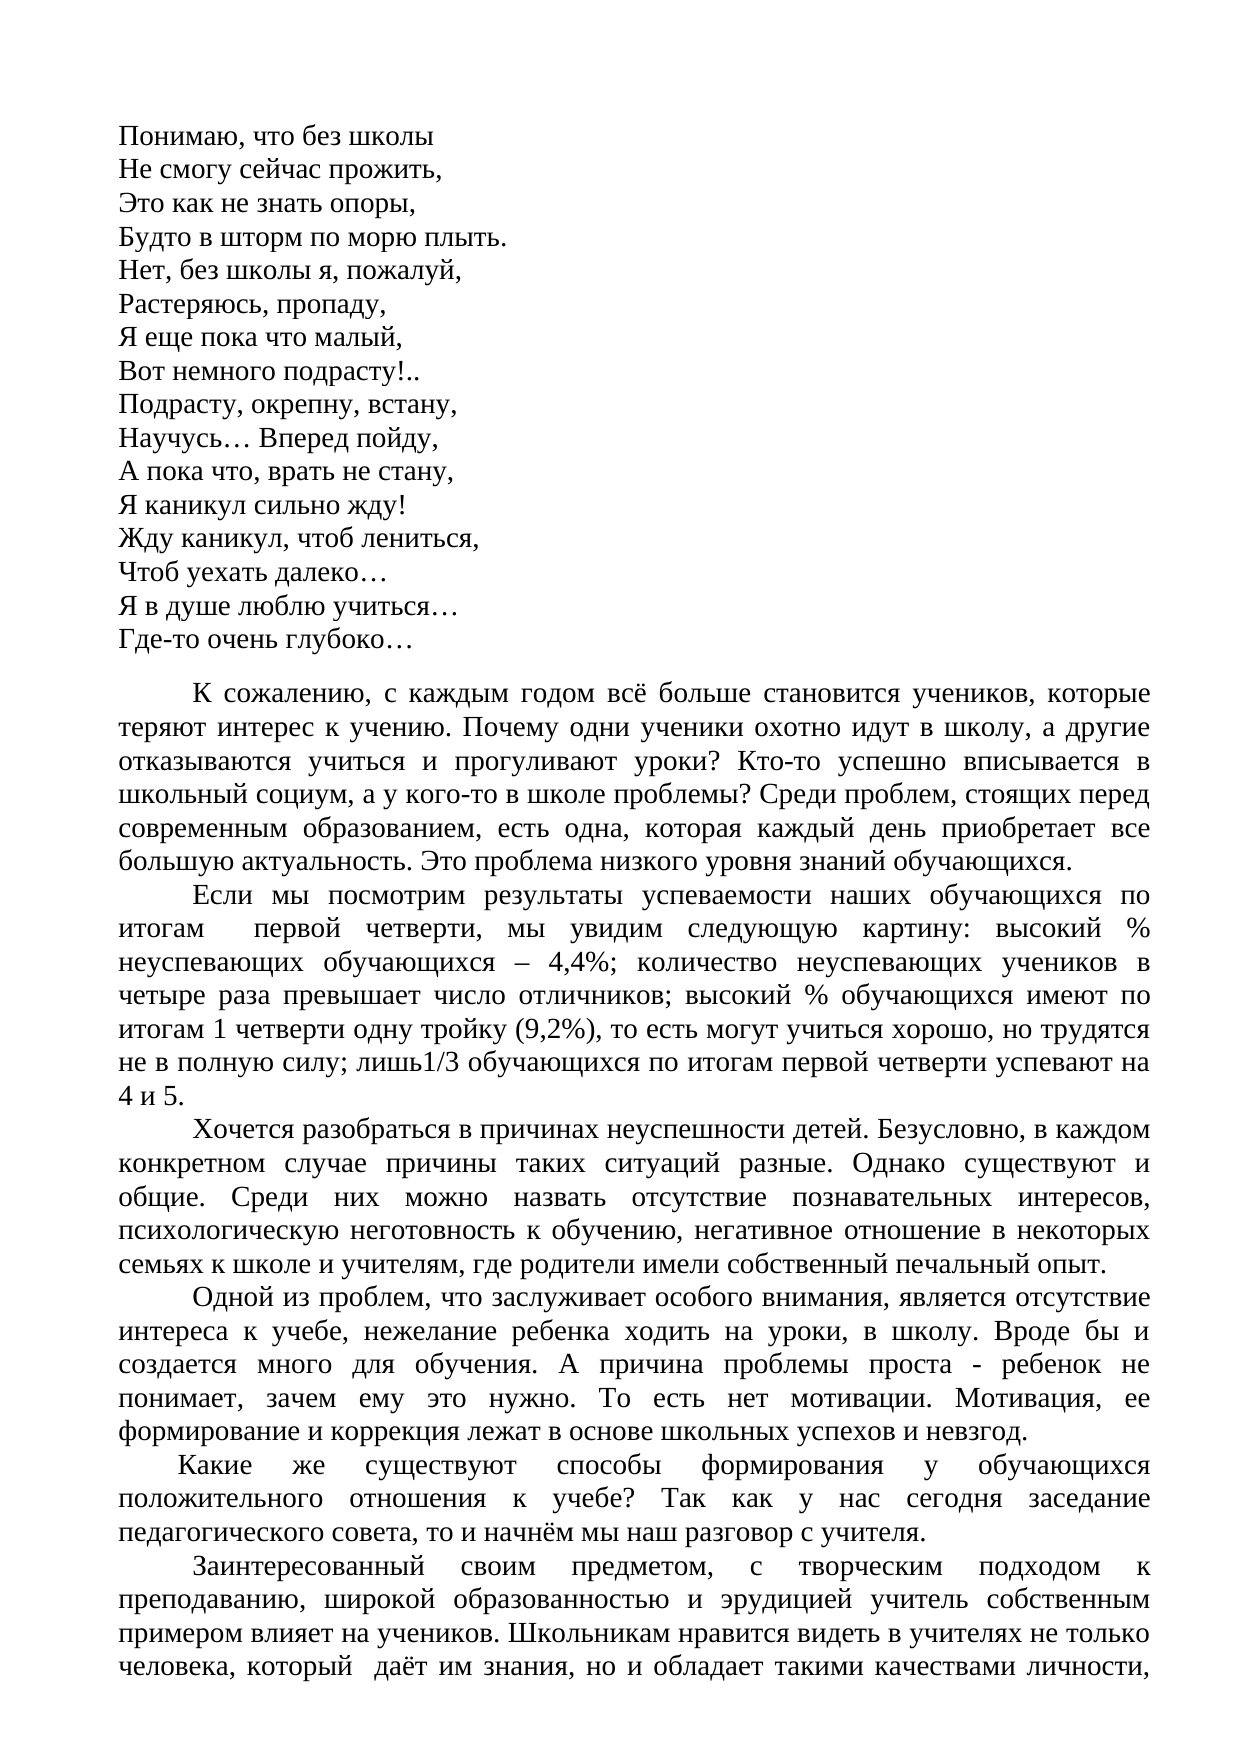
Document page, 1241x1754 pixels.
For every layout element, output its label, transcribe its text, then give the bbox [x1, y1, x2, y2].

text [118, 1548, 1152, 1682]
text Хочется разобраться в причинах неуспешности детей. Безусловно, в каждом конкретном случае причины таких ситуаций разные. Однако существуют и общие. Среди них можно назвать отсутствие познавательных интересов, психологическую неготовность к обучению, негативное отношение в некоторых семьях к школе и учителям, где родители имели собственный печальный опыт. [118, 1112, 1152, 1279]
text Если мы посмотрим результаты успеваемости наших обучающихся по итогам первой четверти, мы увидим следующую картину: высокий % неуспевающих обучающихся – 4,4%; количество неуспевающих учеников в четыре раза превышает число отличников; высокий % обучающихся имеют по итогам 1 четверти одну тройку (9,2%), то есть могут учиться хорошо, но трудятся не в полную силу; лишь1/3 обучающихся по итогам первой четверти успевают на 4 и 5. [118, 877, 1152, 1112]
text Какие же существуют способы формирования у обучающихся положительного отношения к учебе? Так как у нас сегодня заседание педагогического совета, то и начнём мы наш разговор с учителя. [118, 1447, 1152, 1548]
text Одной из проблем, что заслуживает особого внимания, является отсутствие интереса к учебе, нежелание ребенка ходить на уроки, в школу. Вроде бы и создается много для обучения. А причина проблемы проста - ребенок не понимает, зачем ему это нужно. То есть нет мотивации. Мотивация, ее формирование и коррекция лежат в основе школьных успехов и невзгод. [118, 1279, 1152, 1447]
text К сожалению, с каждым годом всё больше становится учеников, которые теряют интерес к учению. Почему одни ученики охотно идут в школу, а другие отказываются учиться и прогуливают уроки? Кто-то успешно вписывается в школьный социум, а у кого-то в школе проблемы? Среди проблем, стоящих перед современным образованием, есть одна, которая каждый день приобретает все большую актуальность. Это проблема низкого уровня знаний обучающихся. [118, 676, 1152, 877]
